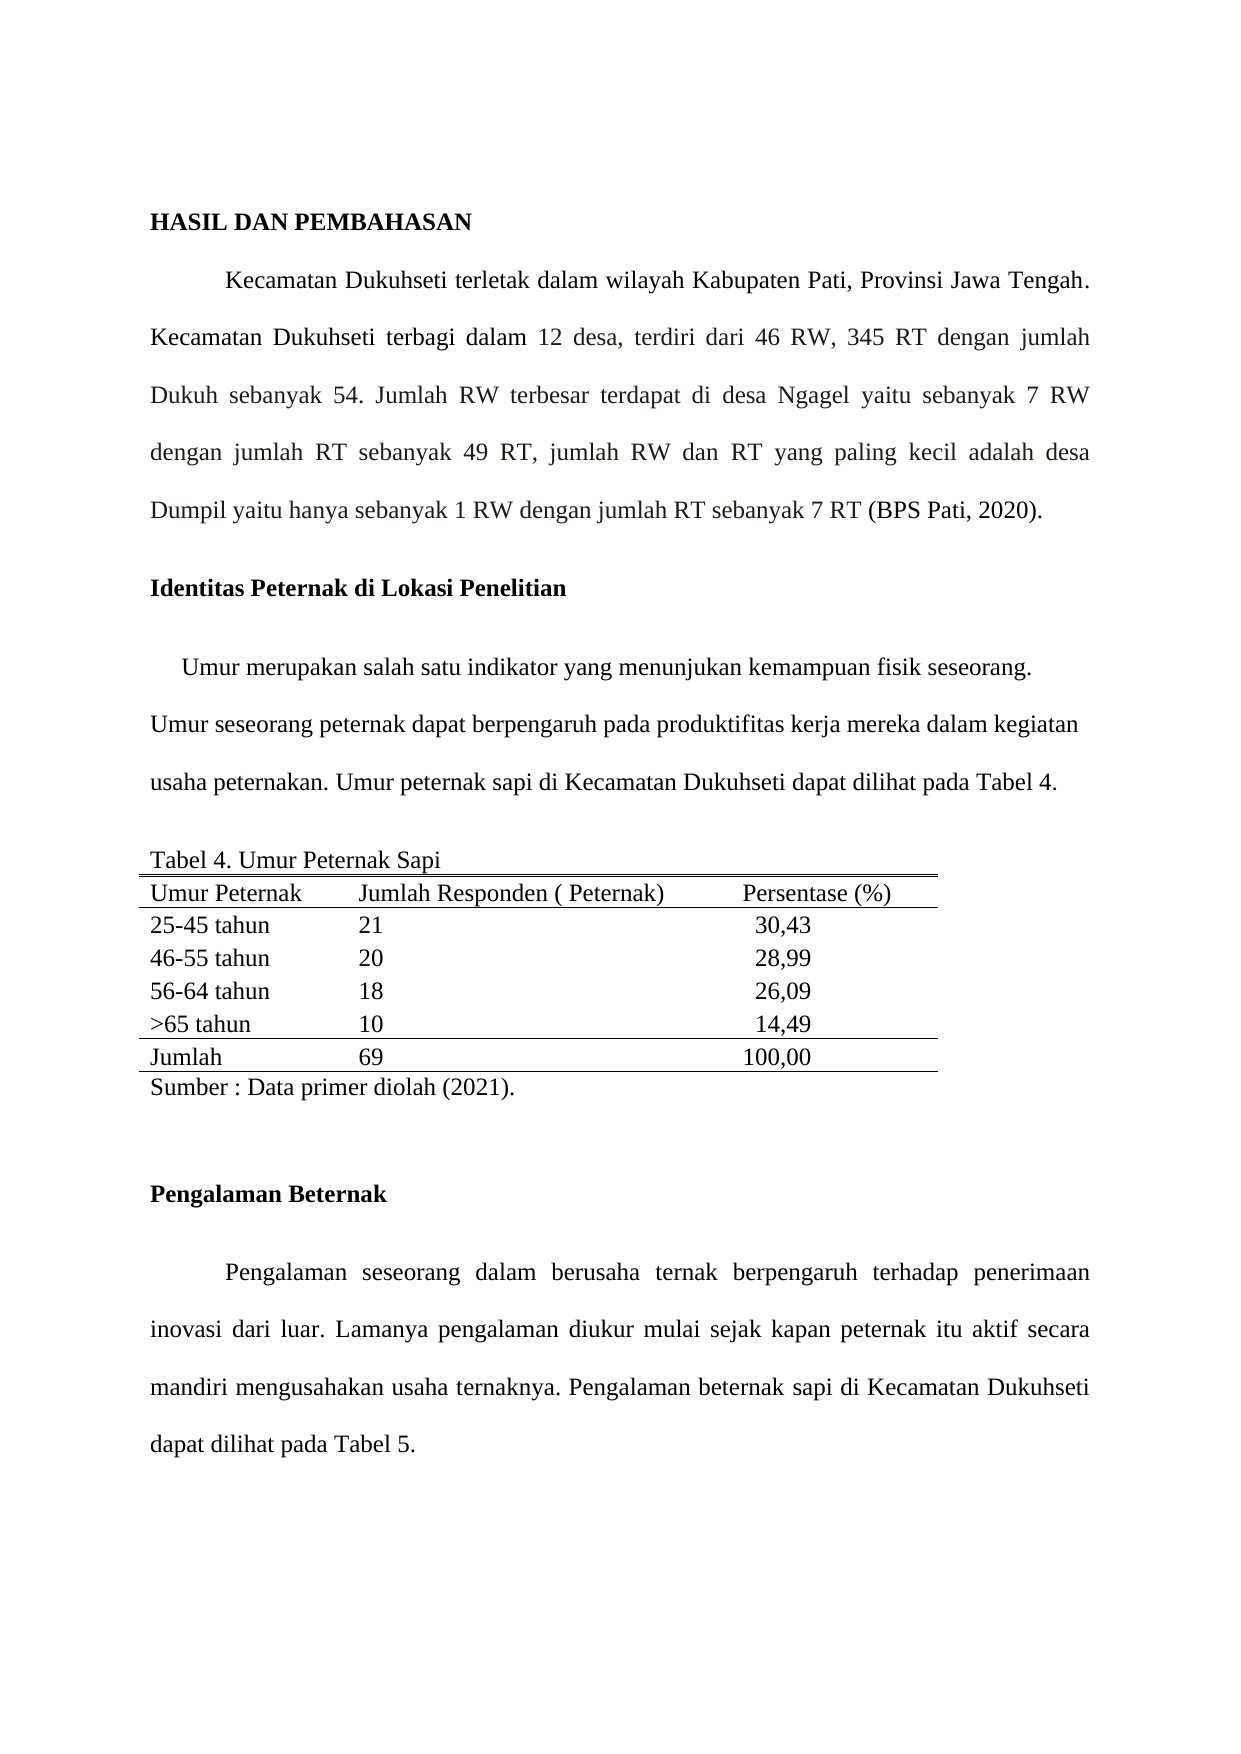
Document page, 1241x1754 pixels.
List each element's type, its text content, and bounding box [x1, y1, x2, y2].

table_cell 21 [347, 908, 731, 939]
table_header Jumlah Responden ( Peternak) [347, 877, 731, 907]
text Sumber : Data primer diolah (2021). [150, 1072, 1090, 1100]
table_cell 10 [347, 1005, 731, 1038]
table_header Persentase (%) [731, 877, 938, 907]
text Kecamatan Dukuhseti terletak dalam wilayah Kabupaten Pati, Provinsi Jawa Tengah. Kecamatan Dukuhseti terbagi dalam 12 desa, terdiri dari 46 RW, 345 RT dengan jumlah Dukuh sebanyak 54. Jumlah RW terbesar terdapat di desa Ngagel yaitu sebanyak 7 RW dengan jumlah RT sebanyak 49 RT, jumlah RW dan RT yang paling kecil adalah desa Dumpil yaitu hanya sebanyak 1 RW dengan jumlah RT sebanyak 7 RT (BPS Pati, 2020). [150, 265, 1090, 524]
table_cell Jumlah [139, 1039, 347, 1071]
text Tabel 4. Umur Peternak Sapi [150, 845, 1090, 874]
table_cell 18 [347, 972, 731, 1005]
table_cell 14,49 [731, 1005, 938, 1038]
text Umur merupakan salah satu indikator yang menunjukan kemampuan fisik seseorang. Umur seseorang peternak dapat berpengaruh pada produktifitas kerja mereka dalam kegiatan usaha peternakan. Umur peternak sapi di Kecamatan Dukuhseti dapat dilihat pada Tabel 4. [150, 652, 1090, 795]
table_cell 25-45 tahun [139, 908, 347, 939]
text Pengalaman Beternak [150, 1179, 1090, 1207]
table_cell 28,99 [731, 939, 938, 972]
table_cell 56-64 tahun [139, 972, 347, 1005]
text Pengalaman seseorang dalam berusaha ternak berpengaruh terhadap penerimaan inovasi dari luar. Lamanya pengalaman diukur mulai sejak kapan peternak itu aktif secara mandiri mengusahakan usaha ternaknya. Pengalaman beternak sapi di Kecamatan Dukuhseti dapat dilihat pada Tabel 5. [150, 1257, 1090, 1458]
table_cell >65 tahun [139, 1005, 347, 1038]
text HASIL DAN PEMBAHASAN [150, 207, 1090, 236]
text Identitas Peternak di Lokasi Penelitian [150, 573, 1090, 602]
table_cell 69 [347, 1039, 731, 1071]
table_cell 100,00 [731, 1039, 938, 1071]
table_cell 26,09 [731, 972, 938, 1005]
table_header Umur Peternak [139, 877, 347, 907]
table_cell 46-55 tahun [139, 939, 347, 972]
table_cell 30,43 [731, 908, 938, 939]
table_cell 20 [347, 939, 731, 972]
